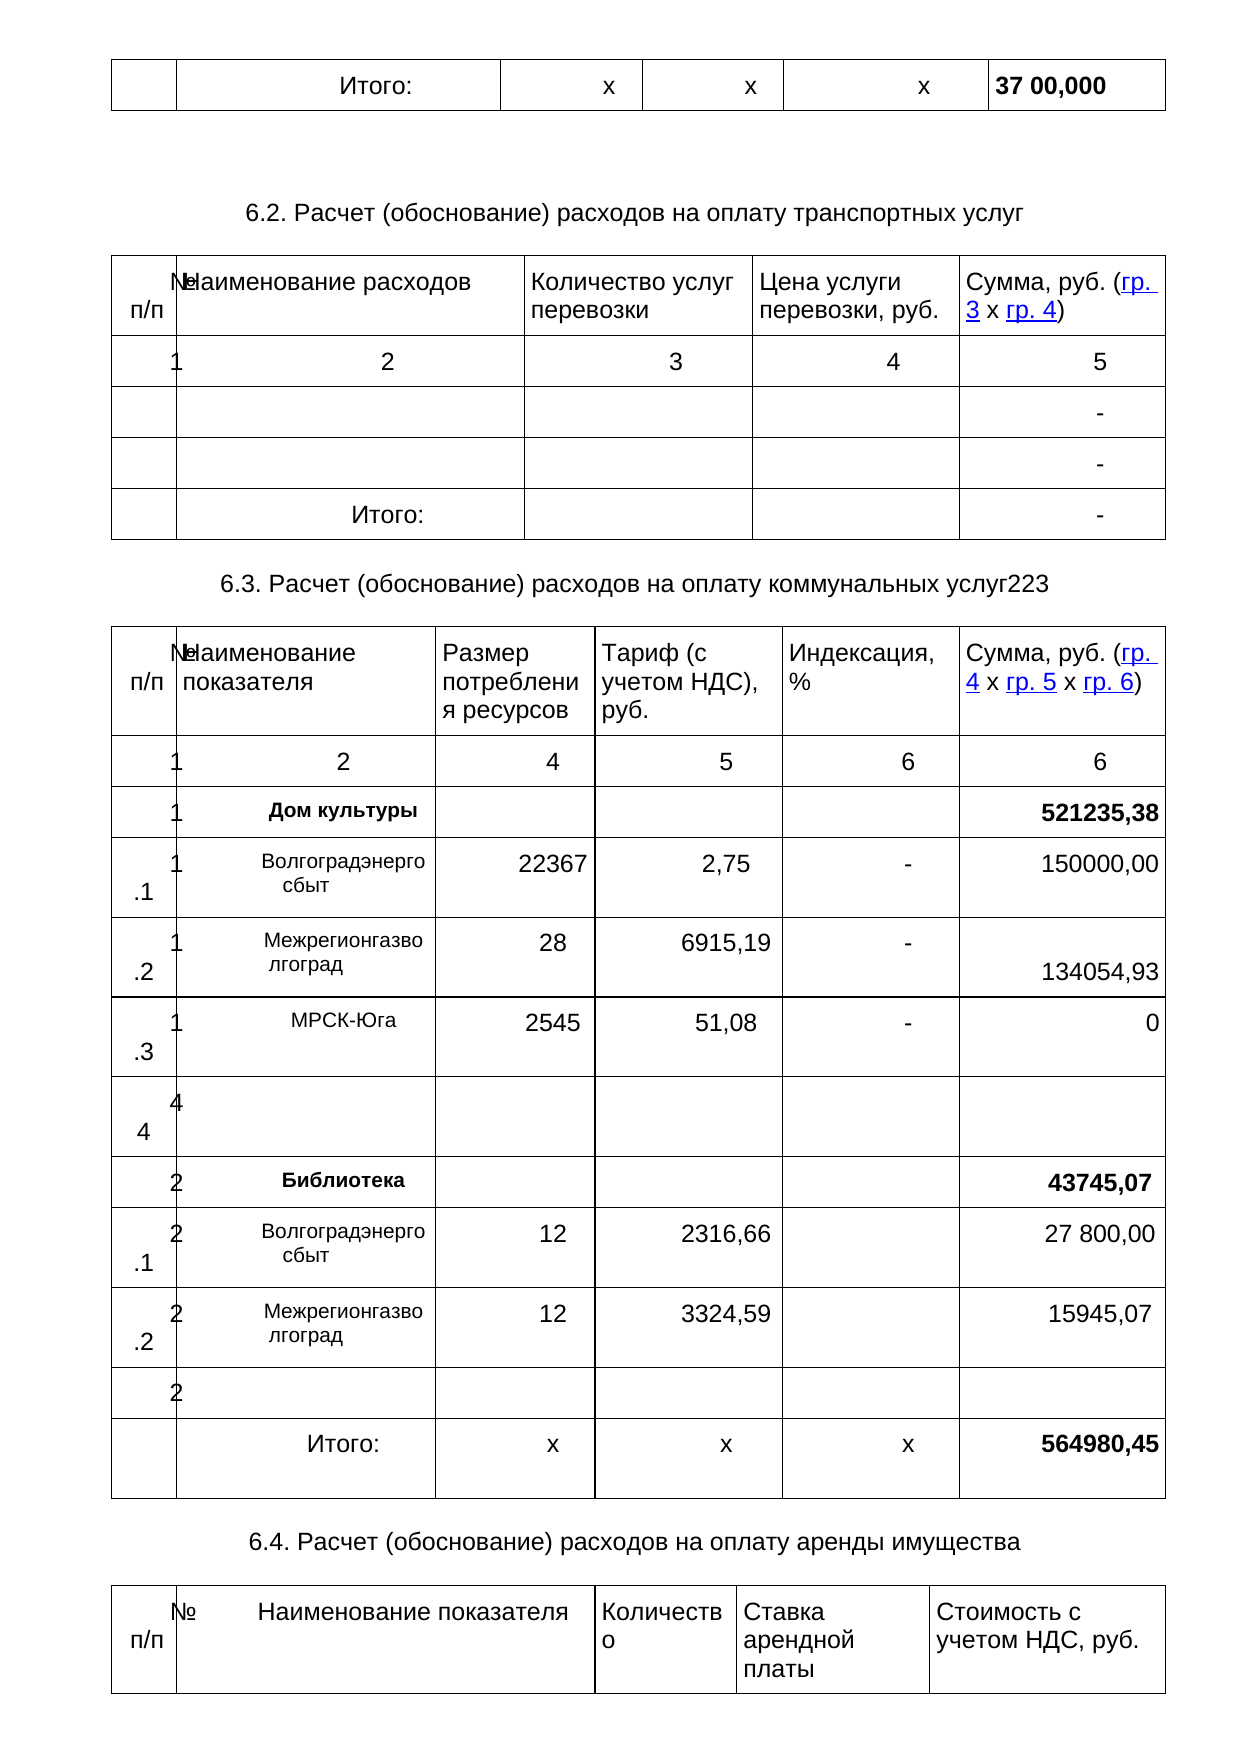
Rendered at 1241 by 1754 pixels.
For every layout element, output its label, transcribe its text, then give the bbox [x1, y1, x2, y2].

table_cell [436, 1157, 594, 1207]
table_cell 27 800,00 [960, 1208, 1165, 1287]
table_cell [177, 387, 524, 437]
table_cell 1.3 [112, 998, 176, 1076]
table_header Ставка арендной платы [737, 1586, 929, 1693]
table_cell 44 [112, 1077, 176, 1156]
table_cell [596, 787, 782, 837]
table_cell [783, 1288, 959, 1367]
table_cell [525, 438, 752, 488]
table_cell [112, 438, 176, 488]
table_cell x [783, 1419, 959, 1497]
table_cell x [784, 60, 988, 110]
text 6.3. Расчет (обоснование) расходов на оплату коммунальных услуг223 [118, 569, 1152, 597]
table_cell [783, 1368, 959, 1418]
table_header Наименование показателя [177, 1586, 594, 1693]
table_cell 1 [112, 787, 176, 837]
table_cell [177, 1077, 435, 1156]
table_cell 134054,93 [960, 918, 1165, 996]
table_cell 2,75 [596, 838, 782, 917]
table_cell 6 [783, 736, 959, 786]
table_cell [753, 438, 959, 488]
table_cell 2 [177, 736, 435, 786]
table_cell [960, 1368, 1165, 1418]
table_header Наименование расходов [177, 256, 524, 335]
table_cell - [960, 438, 1165, 488]
table_cell x [596, 1419, 782, 1497]
table_cell [436, 787, 594, 837]
table_cell [753, 387, 959, 437]
table_cell 2316,66 [596, 1208, 782, 1287]
table_cell [596, 1077, 782, 1156]
table_cell 43745,07 [960, 1157, 1165, 1207]
table_cell Библиотека [177, 1157, 435, 1207]
table_header Стоимость с учетом НДС, руб. [930, 1586, 1165, 1693]
table_cell 22367 [436, 838, 594, 917]
table_header Индексация, % [783, 627, 959, 735]
table_cell [177, 1368, 435, 1418]
table_cell 1.1 [112, 838, 176, 917]
table_cell - [783, 998, 959, 1076]
table_cell 4 [436, 736, 594, 786]
table_cell [112, 60, 176, 110]
table_cell - [783, 838, 959, 917]
table_cell [112, 387, 176, 437]
table_cell [436, 1077, 594, 1156]
table_header № п/п [112, 256, 176, 335]
table_cell x [643, 60, 783, 110]
table_cell МРСК-Юга [177, 998, 435, 1076]
table_cell [783, 787, 959, 837]
text 6.2. Расчет (обоснование) расходов на оплату транспортных услуг [118, 197, 1152, 226]
table_cell 12 [436, 1288, 594, 1367]
table_cell - [960, 489, 1165, 539]
table_cell Итого: [177, 60, 500, 110]
table_cell 37 00,000 [989, 60, 1165, 110]
table_cell Дом культуры [177, 787, 435, 837]
table_cell 564980,45 [960, 1419, 1165, 1497]
table_cell 15945,07 [960, 1288, 1165, 1367]
table_cell 2.1 [112, 1208, 176, 1287]
table_cell [596, 1368, 782, 1418]
table_cell x [501, 60, 642, 110]
table_cell Волгоградэнергосбыт [177, 1208, 435, 1287]
table_cell 150000,00 [960, 838, 1165, 917]
table_cell 12 [436, 1208, 594, 1287]
table_cell Итого: [177, 1419, 435, 1497]
table_cell [436, 1368, 594, 1418]
table_cell 6 [960, 736, 1165, 786]
table_cell [753, 489, 959, 539]
table_cell 1.2 [112, 918, 176, 996]
table_cell [596, 1157, 782, 1207]
table_cell [177, 438, 524, 488]
table_cell 2.2 [112, 1288, 176, 1367]
table_cell 2 [112, 1157, 176, 1207]
table_cell [112, 1419, 176, 1497]
table_header Наименование показателя [177, 627, 435, 735]
table_cell [525, 489, 752, 539]
table_cell 6915,19 [596, 918, 782, 996]
table_header № п/п [112, 1586, 176, 1693]
table_cell 3324,59 [596, 1288, 782, 1367]
table_cell x [436, 1419, 594, 1497]
table_cell 1 [112, 736, 176, 786]
table_cell 1 [112, 336, 176, 386]
table_header Сумма, руб. (гр. 3 x гр. 4) [960, 256, 1165, 335]
table_header Количество [596, 1586, 736, 1693]
table_header Размер потребления ресурсов [436, 627, 594, 735]
table_cell Межрегионгазволгоград [177, 1288, 435, 1367]
table_cell 521235,38 [960, 787, 1165, 837]
table_cell [783, 1077, 959, 1156]
table_cell Межрегионгазволгоград [177, 918, 435, 996]
table_cell [525, 387, 752, 437]
table_header Цена услуги перевозки, руб. [753, 256, 959, 335]
table_cell 4 [753, 336, 959, 386]
table_cell 51,08 [596, 998, 782, 1076]
table_cell 5 [596, 736, 782, 786]
table_cell - [783, 918, 959, 996]
table_header № п/п [112, 627, 176, 735]
table_cell 28 [436, 918, 594, 996]
table_header Сумма, руб. (гр. 4 x гр. 5 x гр. 6) [960, 627, 1165, 735]
table_cell 0 [960, 998, 1165, 1076]
table_cell 2 [112, 1368, 176, 1418]
table_header Тариф (с учетом НДС), руб. [596, 627, 782, 735]
table_cell Итого: [177, 489, 524, 539]
table_cell 2545 [436, 998, 594, 1076]
table_cell [783, 1208, 959, 1287]
table_cell 5 [960, 336, 1165, 386]
table_cell [112, 489, 176, 539]
table_cell [960, 1077, 1165, 1156]
table_cell [783, 1157, 959, 1207]
table_cell 2 [177, 336, 524, 386]
table_cell - [960, 387, 1165, 437]
table_cell Волгоградэнергосбыт [177, 838, 435, 917]
table_header Количество услуг перевозки [525, 256, 752, 335]
text 6.4. Расчет (обоснование) расходов на оплату аренды имущества [118, 1527, 1152, 1556]
table_cell 3 [525, 336, 752, 386]
